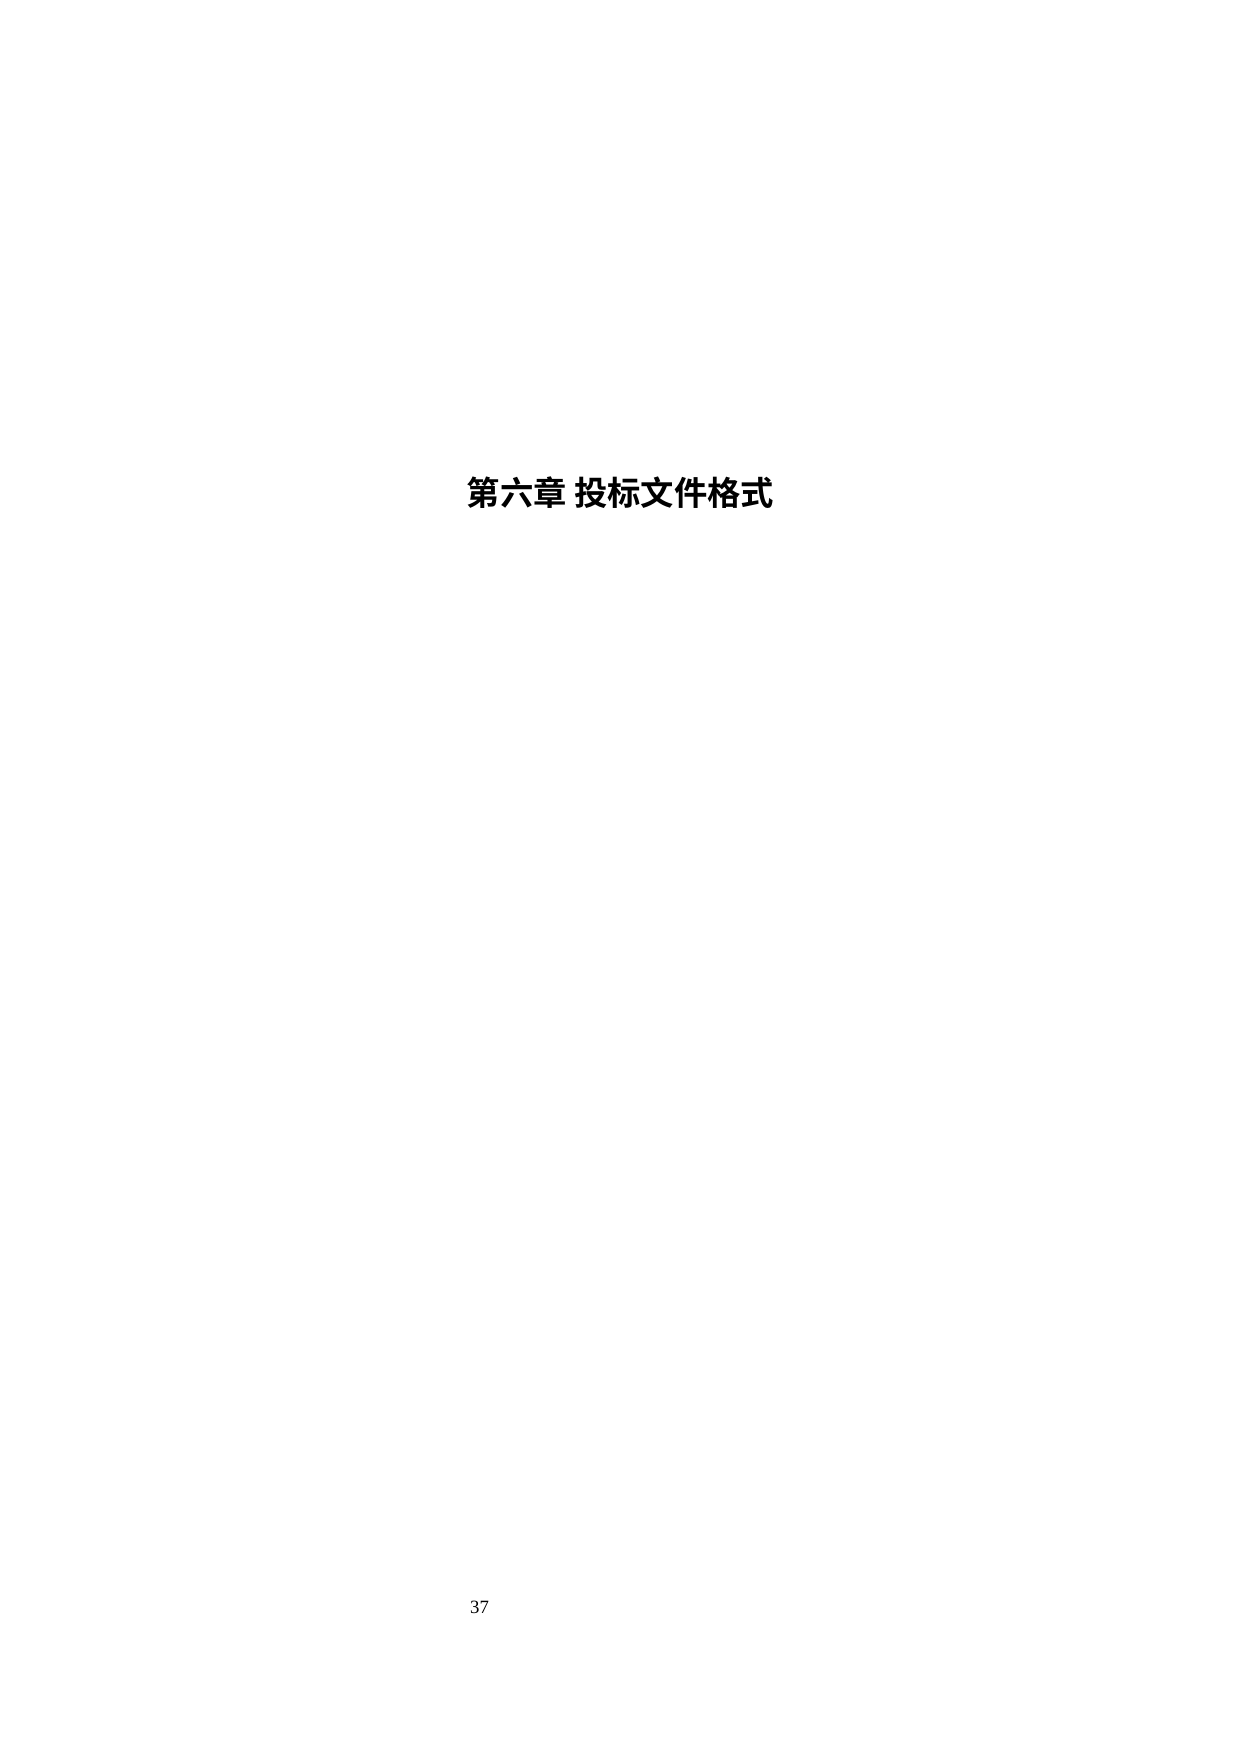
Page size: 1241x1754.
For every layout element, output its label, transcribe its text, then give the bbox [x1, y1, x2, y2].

title 第六章 投标文件格式 [148, 456, 1093, 525]
